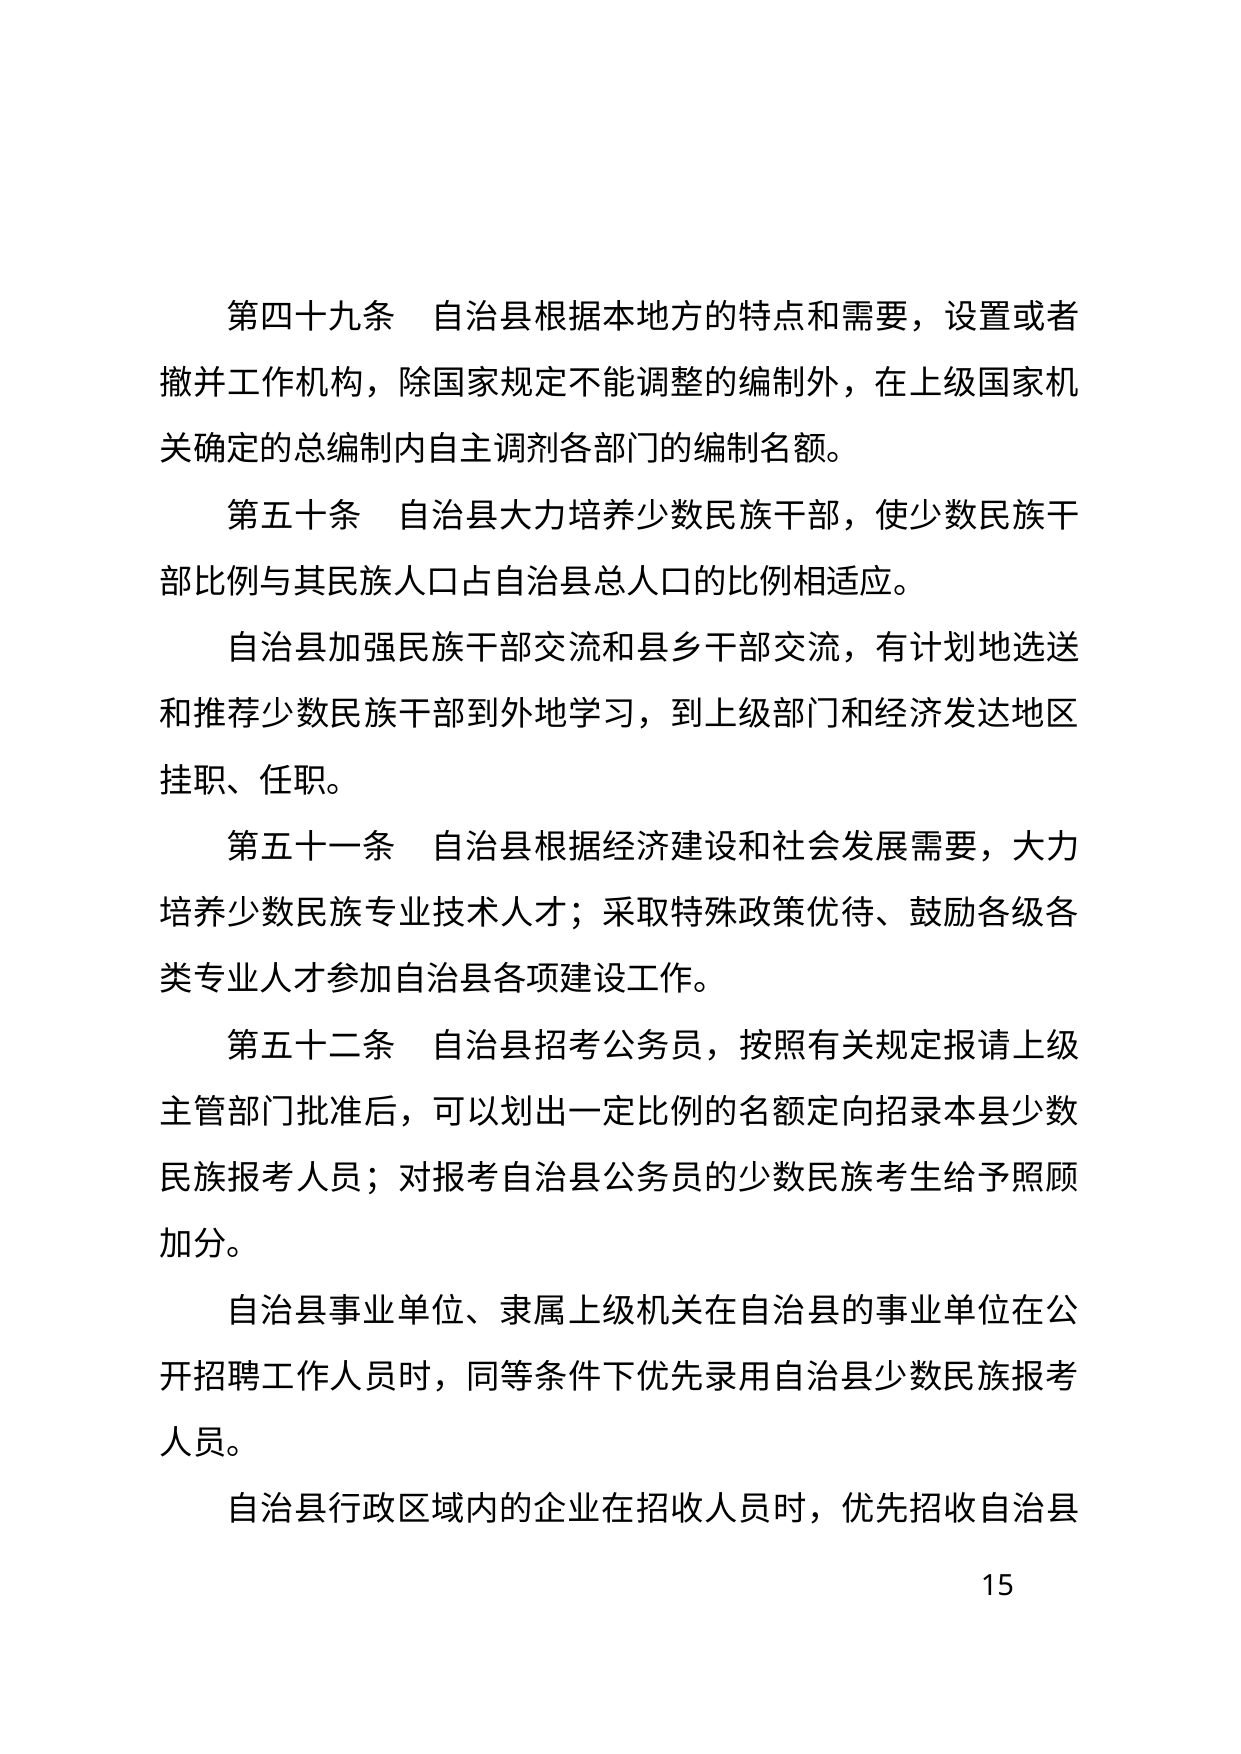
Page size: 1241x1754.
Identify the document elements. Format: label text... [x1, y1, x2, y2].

text 第五十一条 自治县根据经济建设和社会发展需要，大力培养少数民族专业技术人才；采取特殊政策优待、鼓励各级各类专业人才参加自治县各项建设工作。 [159, 811, 1081, 1009]
text 第五十二条 自治县招考公务员，按照有关规定报请上级主管部门批准后，可以划出一定比例的名额定向招录本县少数民族报考人员；对报考自治县公务员的少数民族考生给予照顾加分。 [159, 1009, 1081, 1274]
text 第四十九条 自治县根据本地方的特点和需要，设置或者撤并工作机构，除国家规定不能调整的编制外，在上级国家机关确定的总编制内自主调剂各部门的编制名额。 [159, 281, 1081, 479]
text 第五十条 自治县大力培养少数民族干部，使少数民族干部比例与其民族人口占自治县总人口的比例相适应。 [159, 479, 1081, 612]
text 自治县事业单位、隶属上级机关在自治县的事业单位在公开招聘工作人员时，同等条件下优先录用自治县少数民族报考人员。 [159, 1274, 1081, 1473]
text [159, 1473, 1081, 1539]
text 自治县加强民族干部交流和县乡干部交流，有计划地选送和推荐少数民族干部到外地学习，到上级部门和经济发达地区挂职、任职。 [159, 612, 1081, 811]
